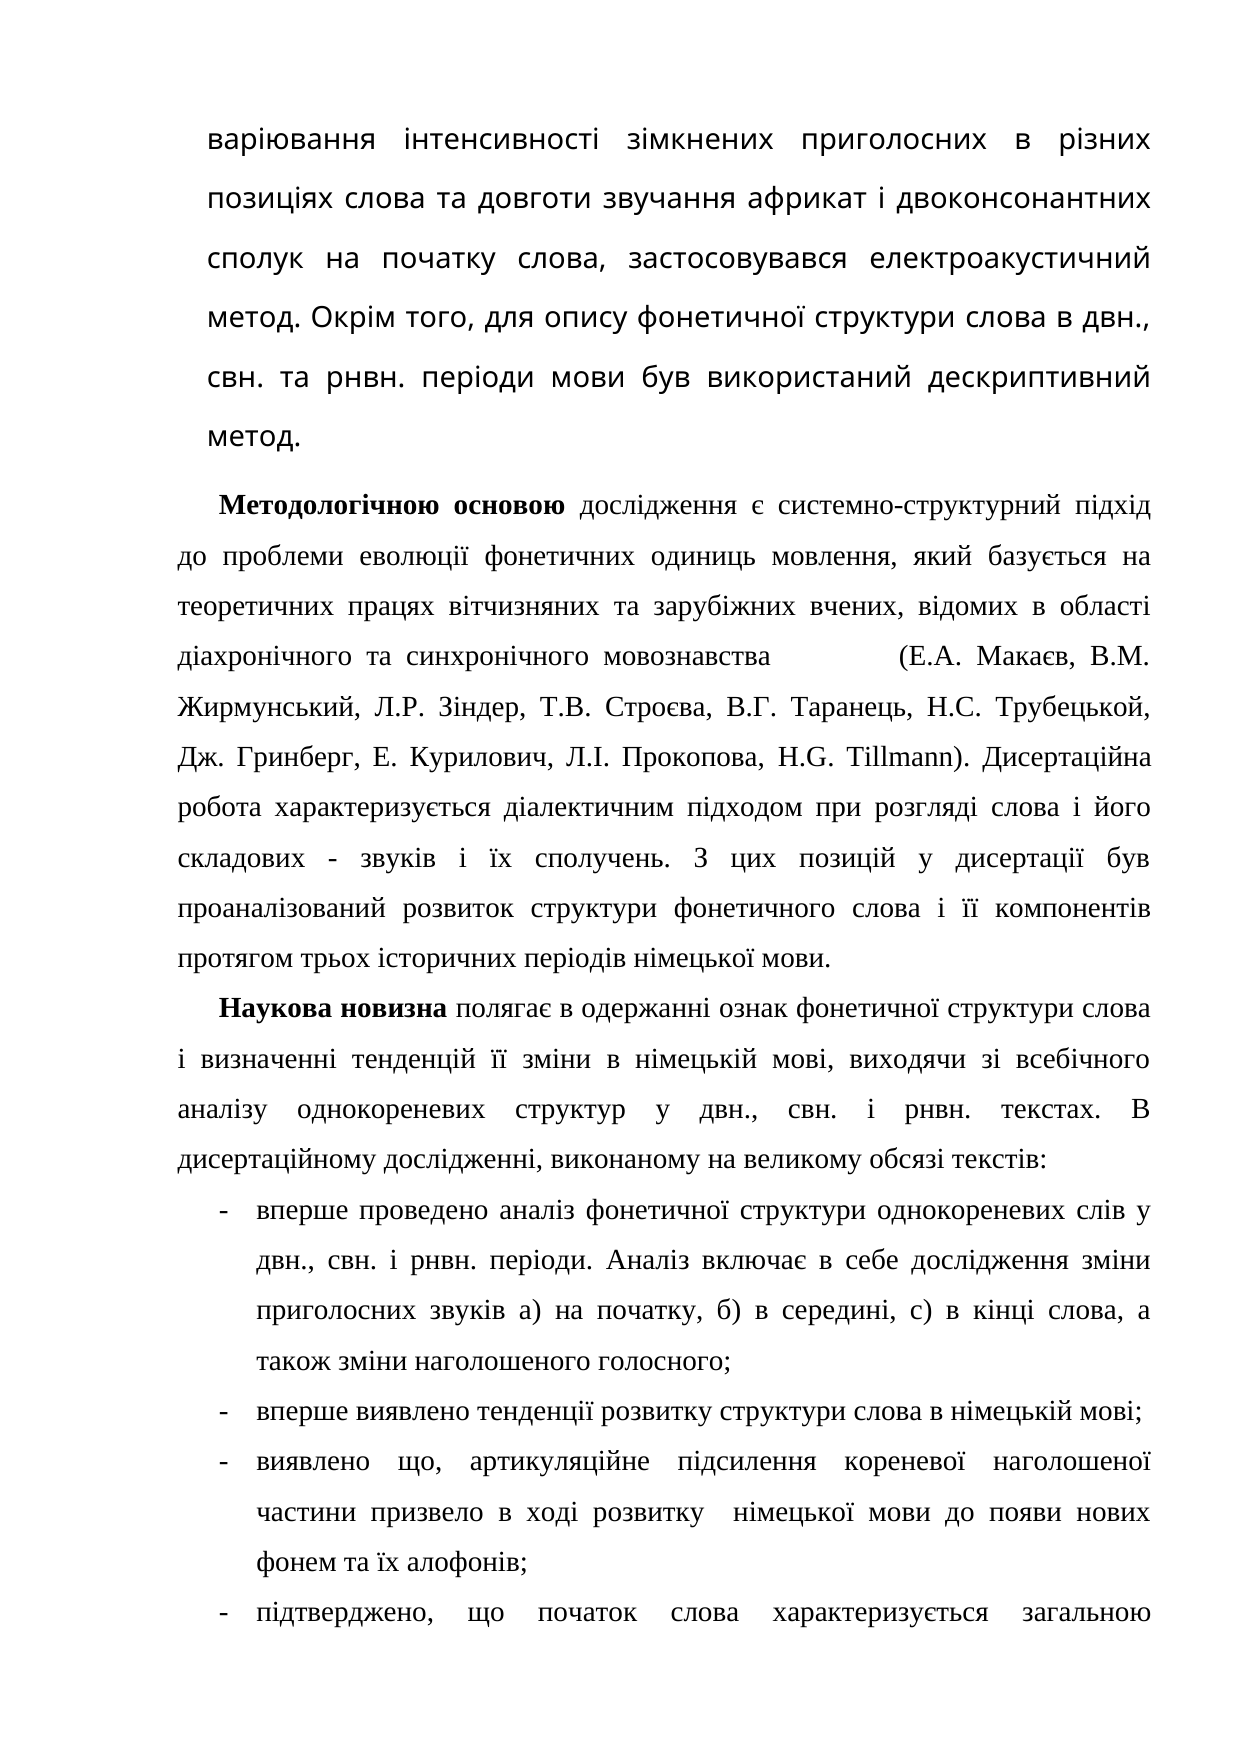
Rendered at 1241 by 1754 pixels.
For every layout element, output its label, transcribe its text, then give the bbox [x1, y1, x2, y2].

list виявлено що, артикуляційне підсилення кореневої наголошеної частини призвело в ході розвитку німецької мови до появи нових фонем та їх алофонів; [218, 1443, 1152, 1578]
list вперше виявлено тенденції розвитку структури слова в німецькій мові; [218, 1393, 1152, 1427]
text Методологічною основою дослідження є системно-структурний підхід до проблеми еволюції фонетичних одиниць мовлення, який базується на теоретичних працях вітчизняних та зарубіжних вчених, відомих в області діахронічного та синхронічного мовознавства (Е.А. Макаєв, В.М. Жирмунський, Л.Р. Зіндер, Т.В. Строєва, В.Г. Таранець, Н.С. Трубецькой, Дж. Гринберг, Е. Курилович, Л.І. Прокопова, H.G. Tillmann). Дисертаційна робота характеризується діалектичним підходом при розгляді слова і його складових - звуків і їх сполучень. З цих позицій у дисертації був проаналізований розвиток структури фонетичного слова і її компонентів протягом трьох історичних періодів німецької мови. [177, 487, 1152, 974]
list вперше проведено аналіз фонетичної структури однокореневих слів у двн., свн. і рнвн. періоди. Аналіз включає в себе дослідження зміни приголосних звуків а) на початку, б) в середині, с) в кінці слова, а також зміни наголошеного голосного; [218, 1192, 1152, 1376]
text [207, 118, 1152, 455]
text Наукова новизна полягає в одержанні ознак фонетичної структури слова і визначенні тенденцій її зміни в німецькій мові, виходячи зі всебічного аналізу однокореневих структур у двн., свн. і рнвн. текстах. В дисертаційному дослідженні, виконаному на великому обсязі текстів: [177, 991, 1152, 1175]
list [218, 1594, 1152, 1628]
